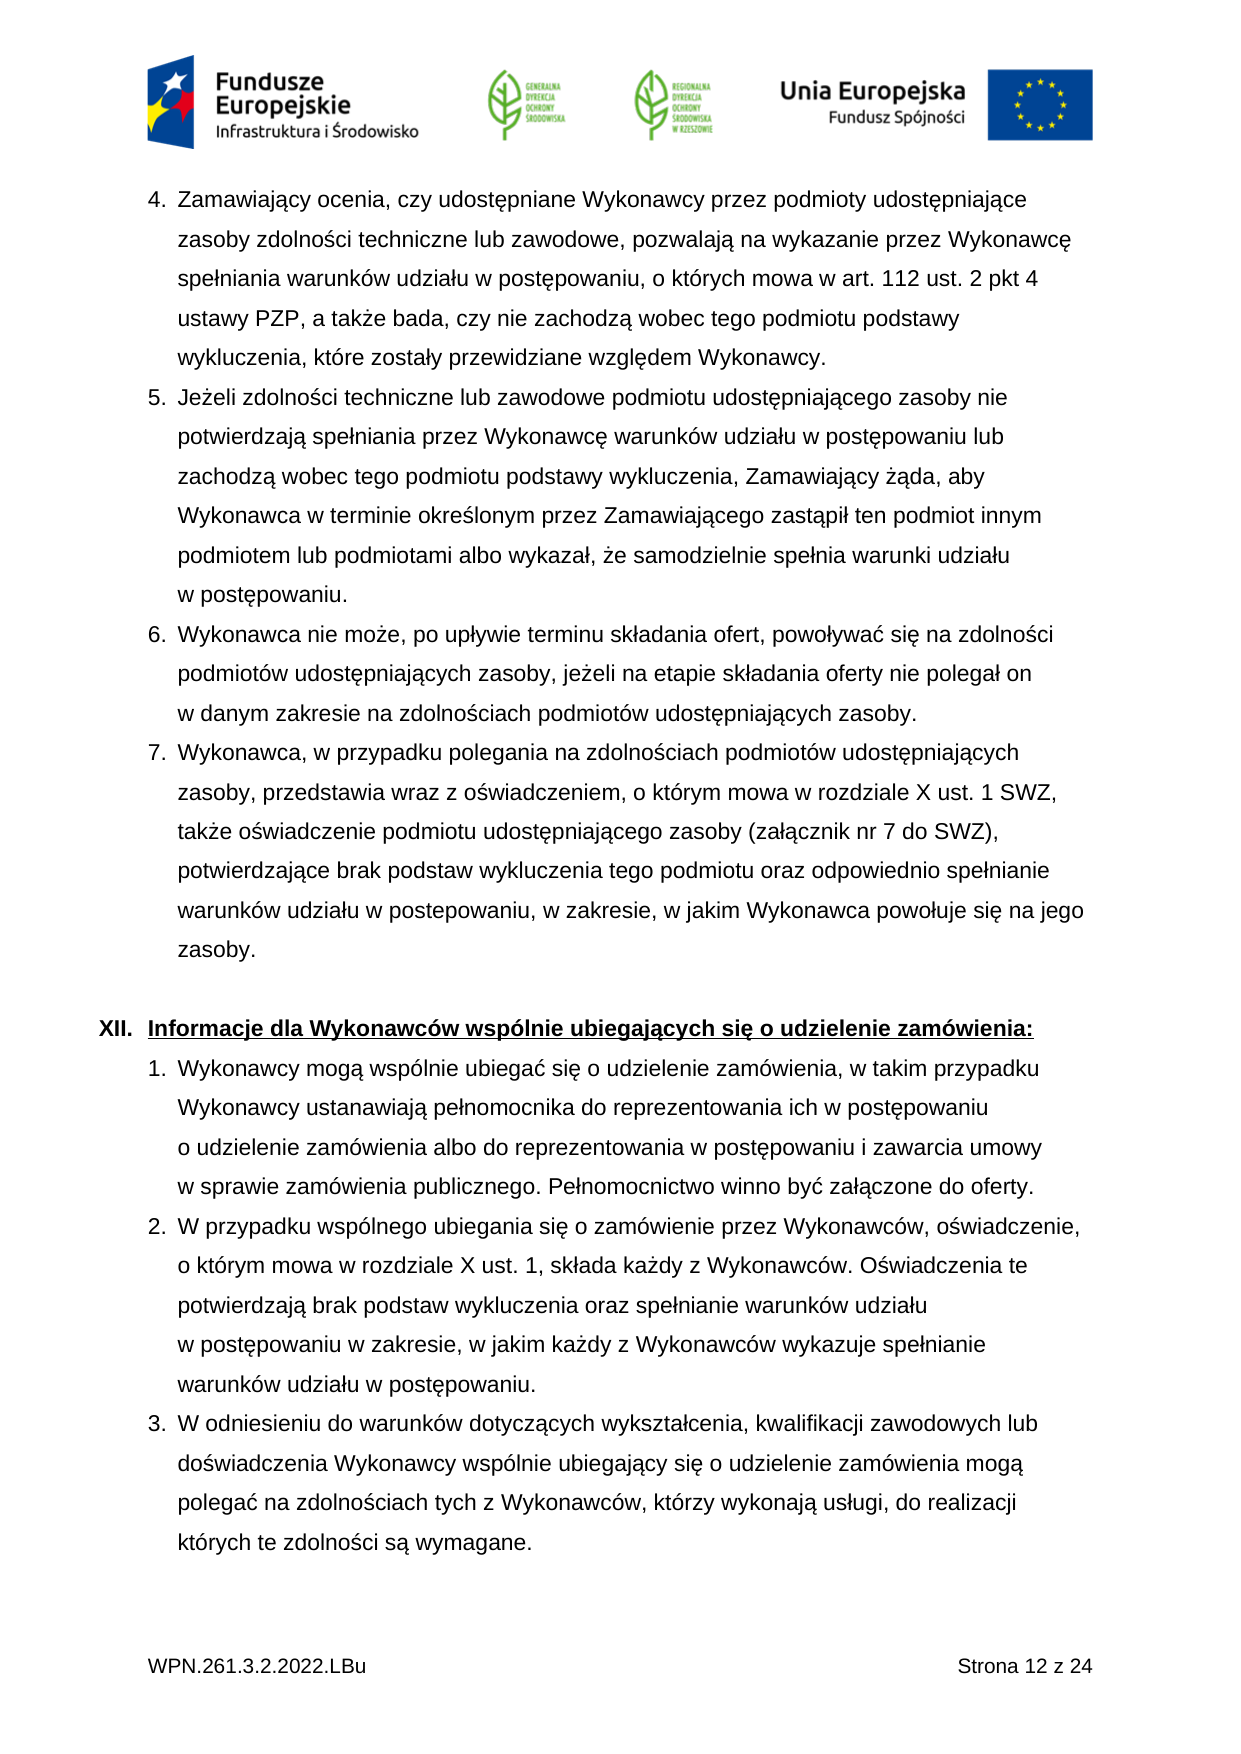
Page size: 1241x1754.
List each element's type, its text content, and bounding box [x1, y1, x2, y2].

picture [147, 55, 1093, 149]
list Jeżeli zdolności techniczne lub zawodowe podmiotu udostępniającego zasoby nie potwierdzają spełniania przez Wykonawcę warunków udziału w postępowaniu lub zachodzą wobec tego podmiotu podstawy wykluczenia, Zamawiający żąda, aby Wykonawca w terminie określonym przez Zamawiającego zastąpił ten podmiot innym podmiotem lub podmiotami albo wykazał, że samodzielnie spełnia warunki udziału w postępowaniu. [148, 384, 1093, 607]
list Wykonawcy mogą wspólnie ubiegać się o udzielenie zamówienia, w takim przypadku Wykonawcy ustanawiają pełnomocnika do reprezentowania ich w postępowaniu o udzielenie zamówienia albo do reprezentowania w postępowaniu i zawarcia umowy w sprawie zamówienia publicznego. Pełnomocnictwo winno być załączone do oferty. [148, 1055, 1093, 1200]
list Wykonawca, w przypadku polegania na zdolnościach podmiotów udostępniających zasoby, przedstawia wraz z oświadczeniem, o którym mowa w rozdziale X ust. 1 SWZ, także oświadczenie podmiotu udostępniającego zasoby (załącznik nr 7 do SWZ), potwierdzające brak podstaw wykluczenia tego podmiotu oraz odpowiednio spełnianie warunków udziału w postepowaniu, w zakresie, w jakim Wykonawca powołuje się na jego zasoby. [148, 739, 1093, 963]
list W odniesieniu do warunków dotyczących wykształcenia, kwalifikacji zawodowych lub doświadczenia Wykonawcy wspólnie ubiegający się o udzielenie zamówienia mogą polegać na zdolnościach tych z Wykonawców, którzy wykonają usługi, do realizacji których te zdolności są wymagane. [148, 1410, 1093, 1555]
list W przypadku wspólnego ubiegania się o zamówienie przez Wykonawców, oświadczenie, o którym mowa w rozdziale X ust. 1, składa każdy z Wykonawców. Oświadczenia te potwierdzają brak podstaw wykluczenia oraz spełnianie warunków udziału w postępowaniu w zakresie, w jakim każdy z Wykonawców wykazuje spełnianie warunków udziału w postępowaniu. [148, 1213, 1093, 1397]
title Informacje dla Wykonawców wspólnie ubiegających się o udzielenie zamówienia: [133, 1015, 1093, 1042]
list Zamawiający ocenia, czy udostępniane Wykonawcy przez podmioty udostępniające zasoby zdolności techniczne lub zawodowe, pozwalają na wykazanie przez Wykonawcę spełniania warunków udziału w postępowaniu, o których mowa w art. 112 ust. 2 pkt 4 ustawy PZP, a także bada, czy nie zachodzą wobec tego podmiotu podstawy wykluczenia, które zostały przewidziane względem Wykonawcy. [148, 186, 1093, 371]
list Wykonawca nie może, po upływie terminu składania ofert, powoływać się na zdolności podmiotów udostępniających zasoby, jeżeli na etapie składania oferty nie polegał on w danym zakresie na zdolnościach podmiotów udostępniających zasoby. [148, 621, 1093, 726]
